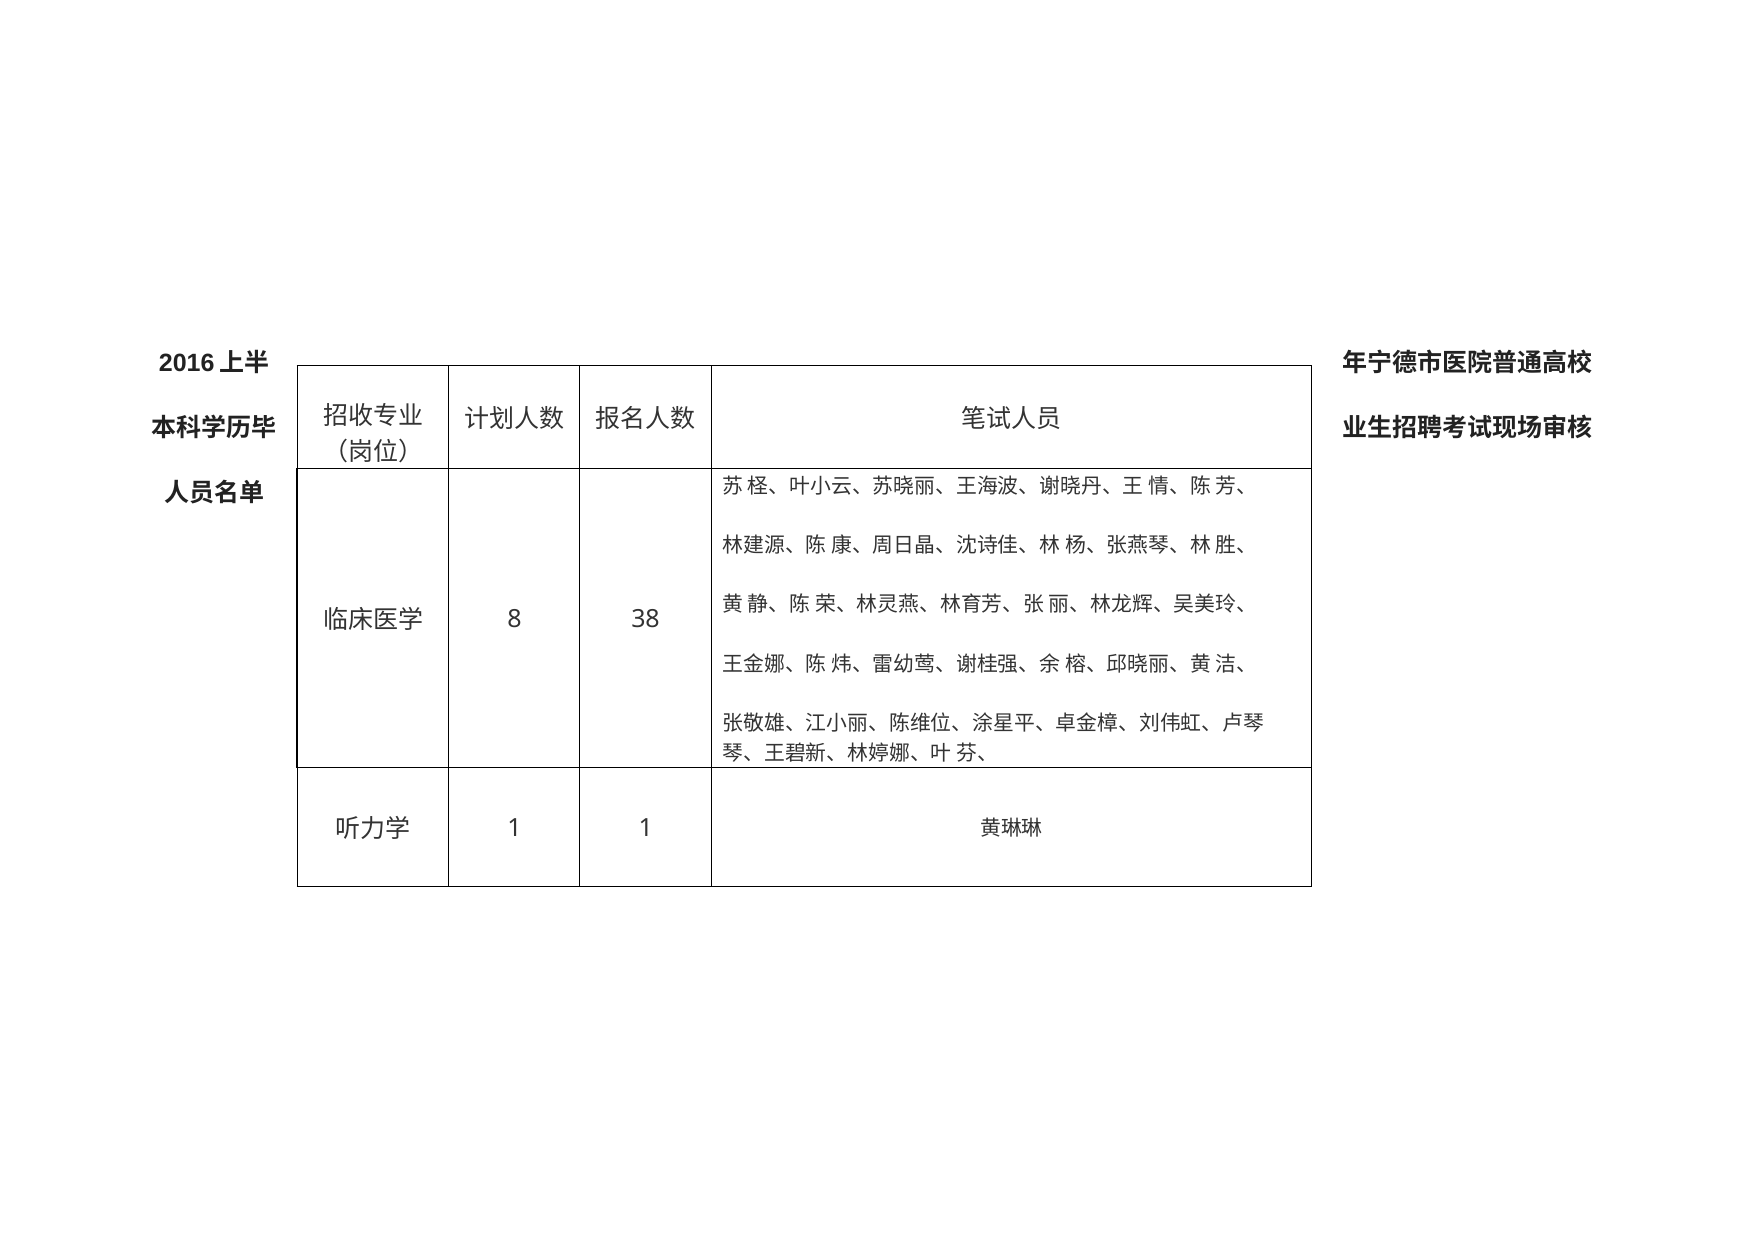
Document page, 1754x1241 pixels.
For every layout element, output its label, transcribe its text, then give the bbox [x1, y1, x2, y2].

text 2016上半年宁德市医院普通高校本科学历毕业生招聘考试现场审核人员名单 [150, 263, 1604, 523]
